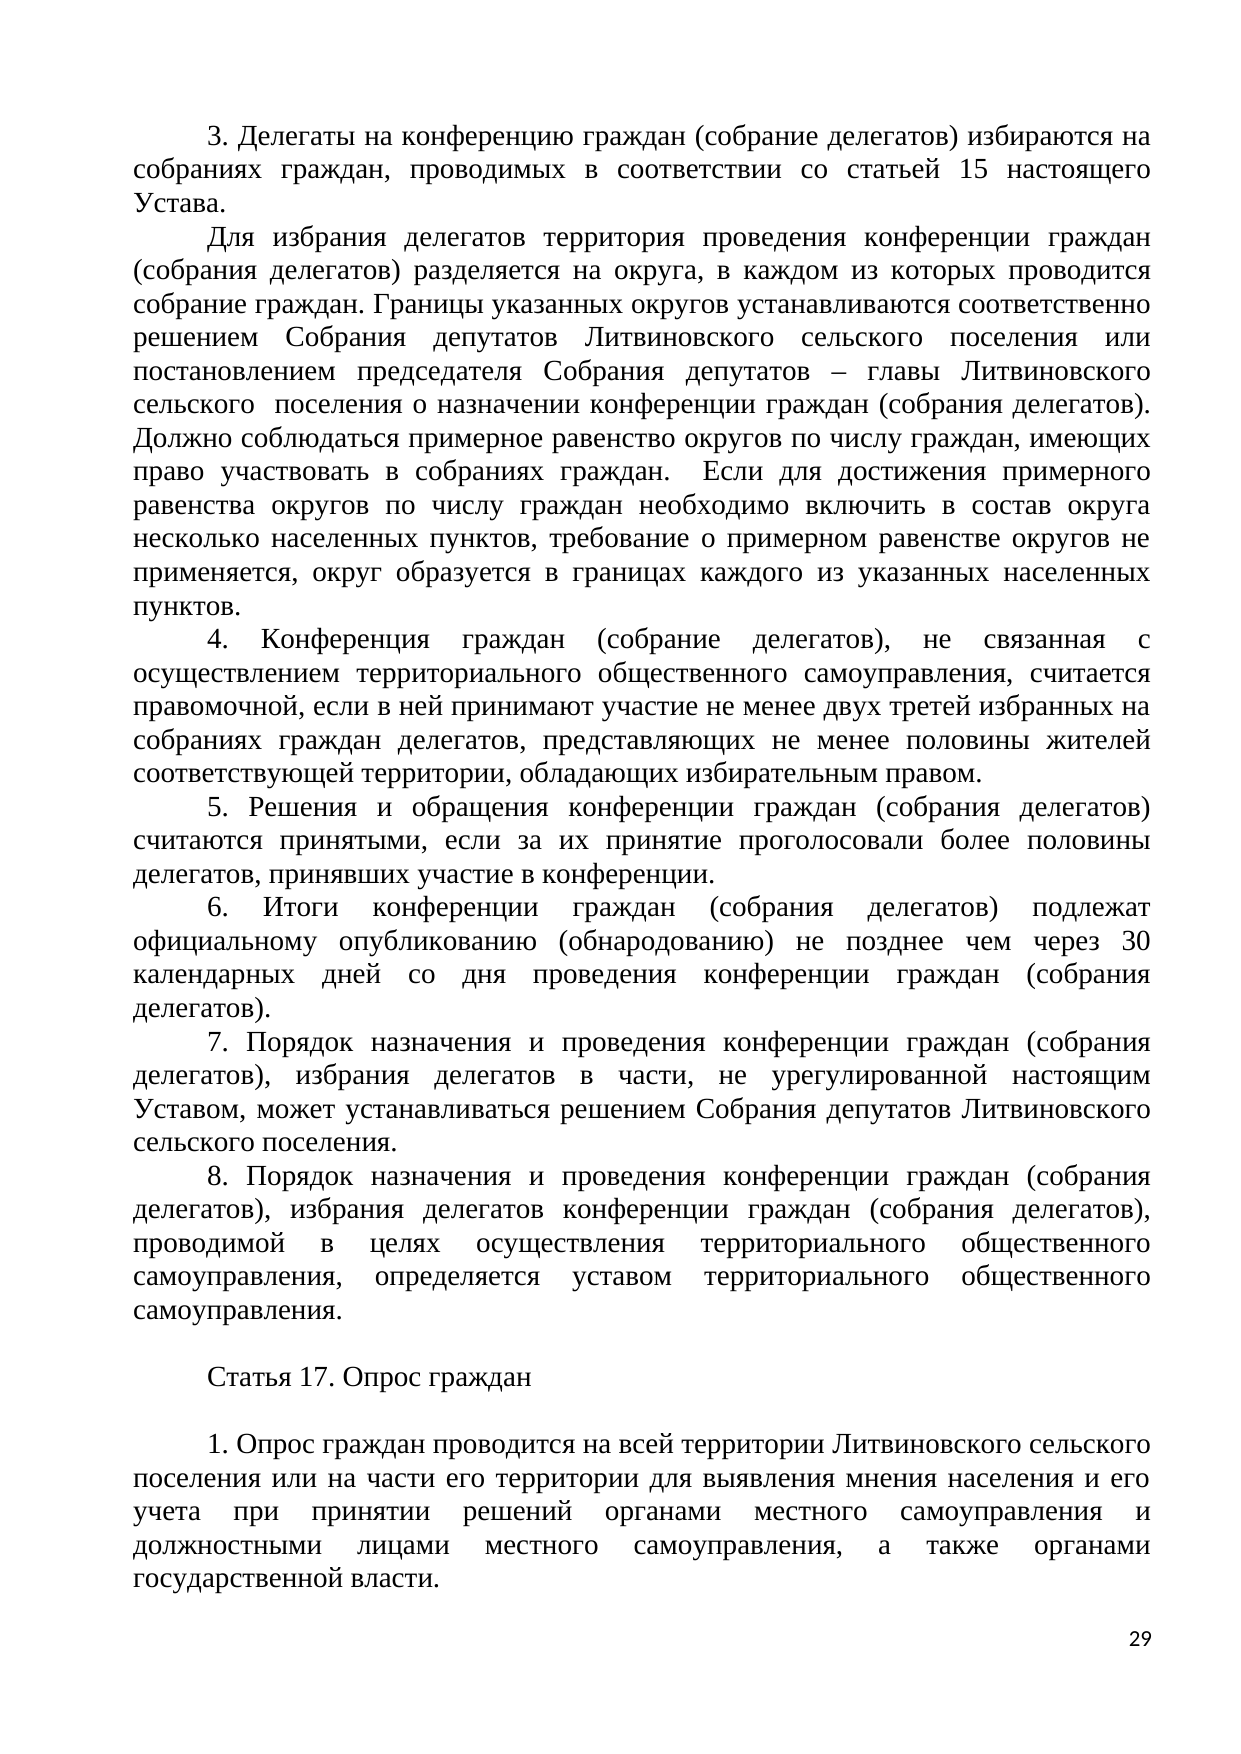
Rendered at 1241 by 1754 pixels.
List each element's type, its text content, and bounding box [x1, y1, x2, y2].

text 4. Конференция граждан (собрание делегатов), не связанная с осуществлением территориального общественного самоуправления, считается правомочной, если в ней принимают участие не менее двух третей избранных на собраниях граждан делегатов, представляющих не менее половины жителей соответствующей территории, обладающих избирательным правом. [133, 621, 1152, 789]
text 5. Решения и обращения конференции граждан (собрания делегатов) считаются принятыми, если за их принятие проголосовали более половины делегатов, принявших участие в конференции. [133, 789, 1152, 889]
text Для избрания делегатов территория проведения конференции граждан (собрания делегатов) разделяется на округа, в каждом из которых проводится собрание граждан. Границы указанных округов устанавливаются соответственно решением Собрания депутатов Литвиновского сельского поселения или постановлением председателя Собрания депутатов – главы Литвиновского сельского поселения о назначении конференции граждан (собрания делегатов). Должно соблюдаться примерное равенство округов по числу граждан, имеющих право участвовать в собраниях граждан. Если для достижения примерного равенства округов по числу граждан необходимо включить в состав округа несколько населенных пунктов, требование о примерном равенстве округов не применяется, округ образуется в границах каждого из указанных населенных пунктов. [133, 219, 1152, 621]
text 7. Порядок назначения и проведения конференции граждан (собрания делегатов), избрания делегатов в части, не урегулированной настоящим Уставом, может устанавливаться решением Собрания депутатов Литвиновского сельского поселения. [133, 1024, 1152, 1158]
text 1. Опрос граждан проводится на всей территории Литвиновского сельского поселения или на части его территории для выявления мнения населения и его учета при принятии решений органами местного самоуправления и должностными лицами местного самоуправления, а также органами государственной власти. [133, 1426, 1152, 1594]
text 6. Итоги конференции граждан (собрания делегатов) подлежат официальному опубликованию (обнародованию) не позднее чем через 30 календарных дней со дня проведения конференции граждан (собрания делегатов). [133, 889, 1152, 1024]
text Статья 17. Опрос граждан [133, 1359, 1152, 1393]
text 8. Порядок назначения и проведения конференции граждан (собрания делегатов), избрания делегатов конференции граждан (собрания делегатов), проводимой в целях осуществления территориального общественного самоуправления, определяется уставом территориального общественного самоуправления. [133, 1158, 1152, 1326]
text 3. Делегаты на конференцию граждан (собрание делегатов) избираются на собраниях граждан, проводимых в соответствии со статьей 15 настоящего Устава. [133, 118, 1152, 219]
